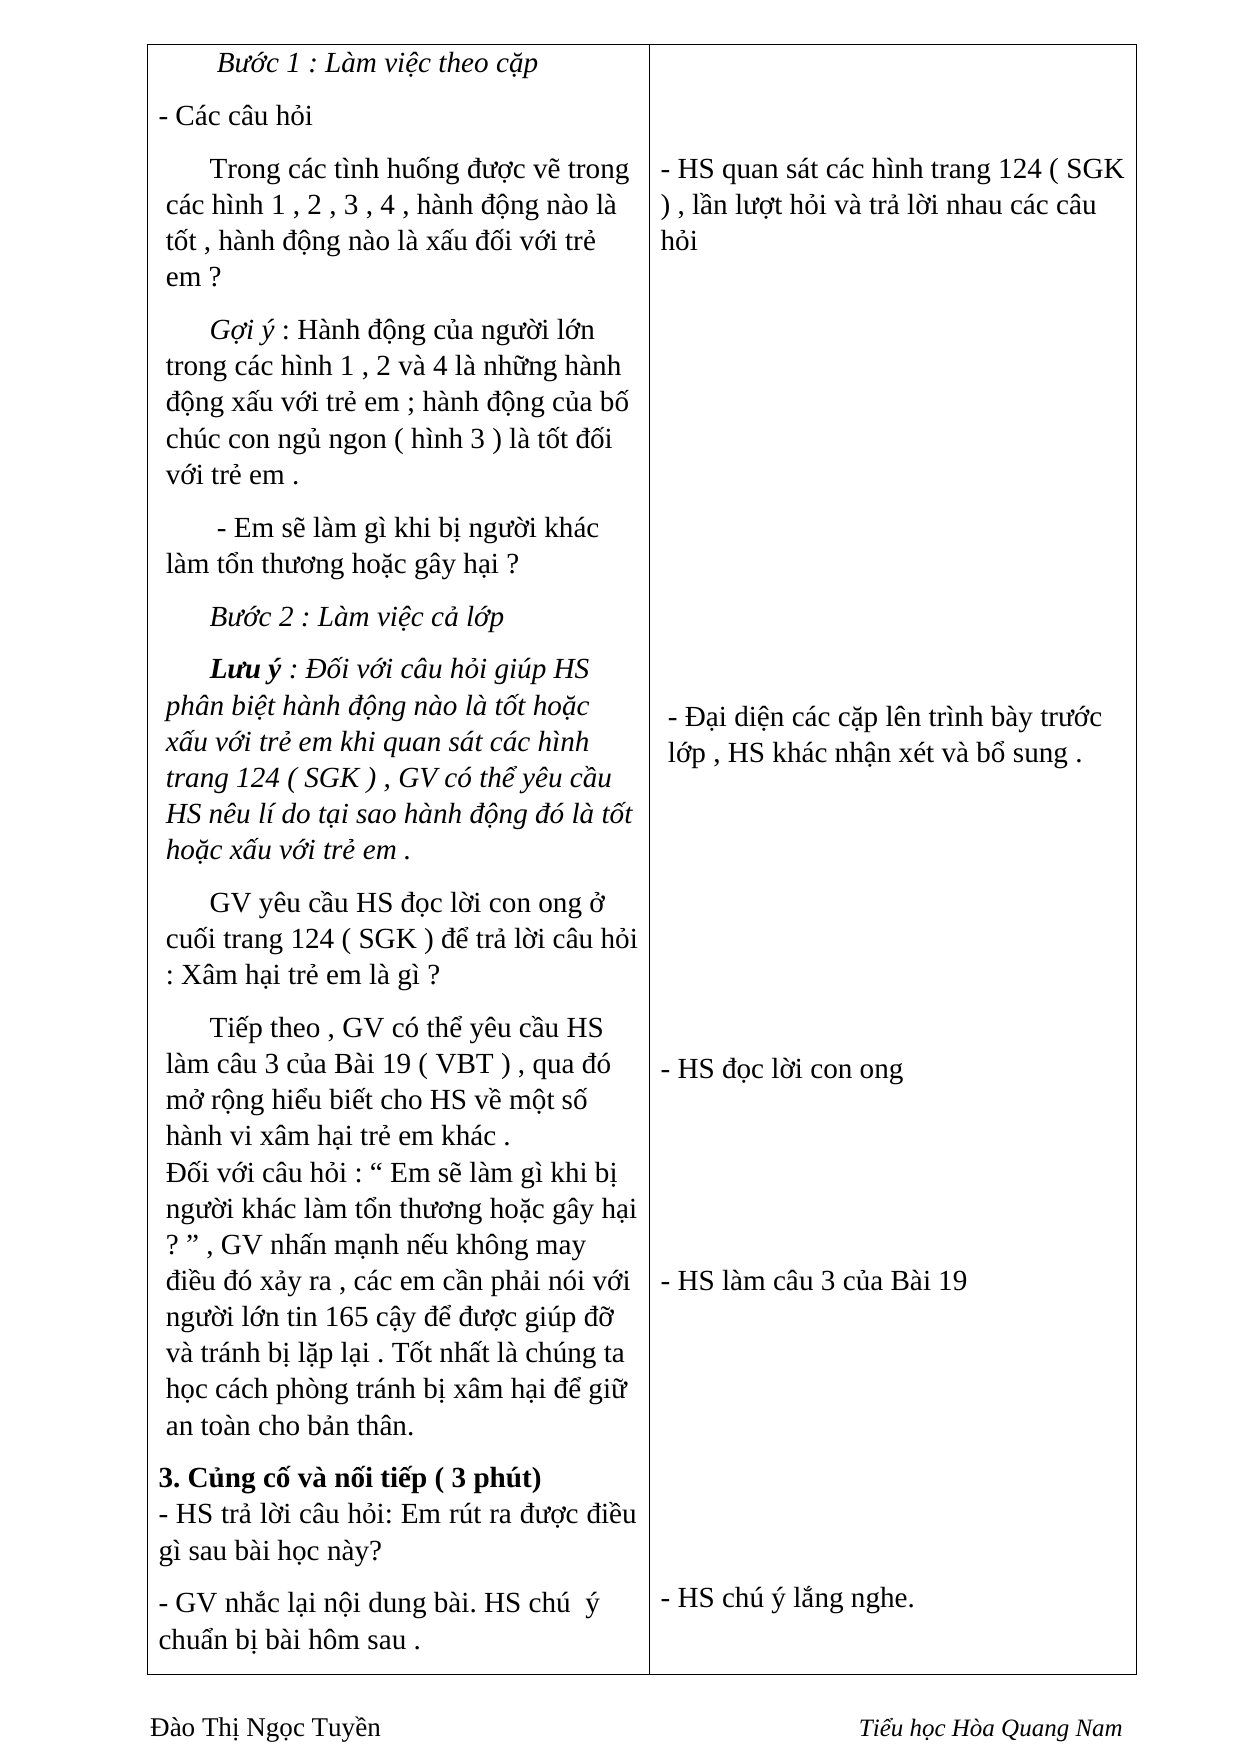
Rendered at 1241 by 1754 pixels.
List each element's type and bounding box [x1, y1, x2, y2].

table_cell [650, 45, 1136, 1674]
table_cell [148, 45, 649, 1674]
